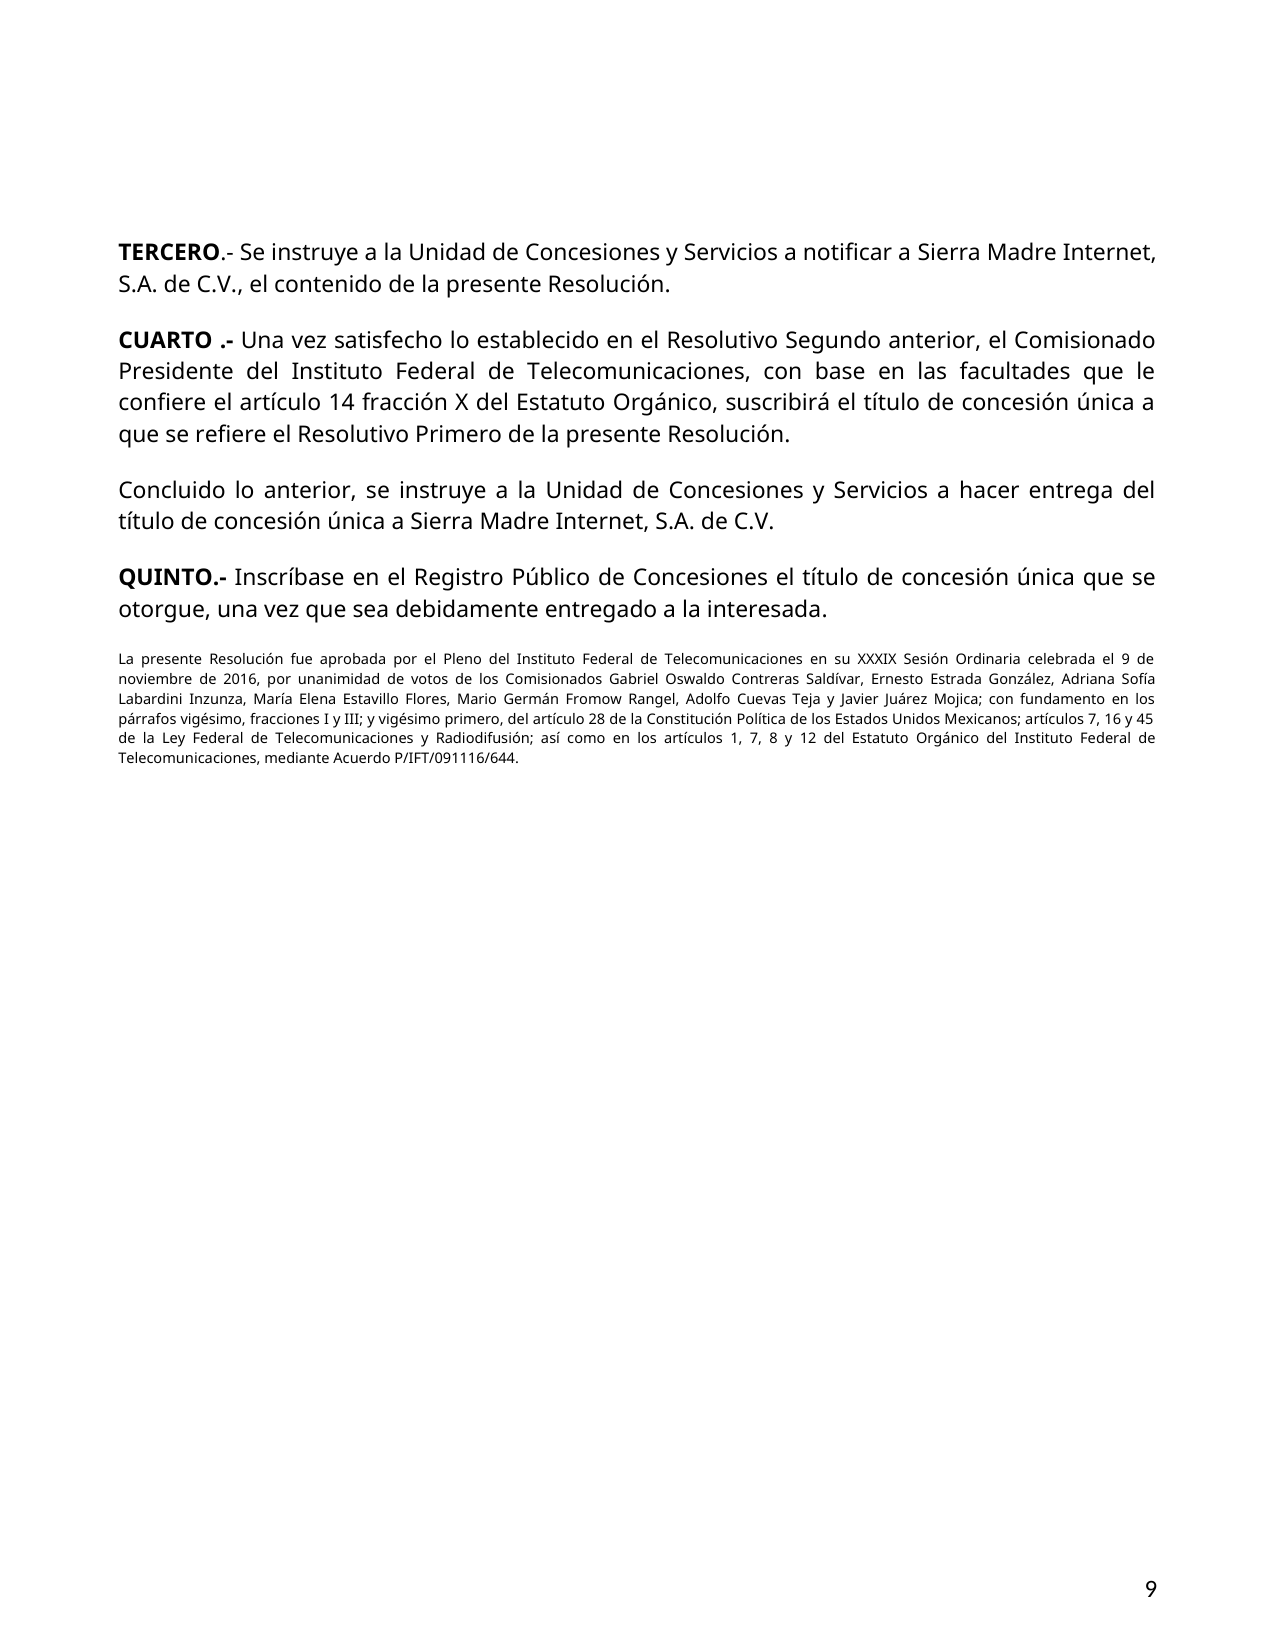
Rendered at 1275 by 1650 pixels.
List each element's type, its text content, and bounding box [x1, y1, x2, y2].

text Concluido lo anterior, se instruye a la Unidad de Concesiones y Servicios a hacer entrega del título de concesión única a Sierra Madre Internet, S.A. de C.V. [118, 474, 1157, 536]
list La presente Resolución fue aprobada por el Pleno del Instituto Federal de Telecomunicaciones en su XXXIX Sesión Ordinaria celebrada el 9 de noviembre de 2016, por unanimidad de votos de los Comisionados Gabriel Oswaldo Contreras Saldívar, Ernesto Estrada González, Adriana Sofía Labardini Inzunza, María Elena Estavillo Flores, Mario Germán Fromow Rangel, Adolfo Cuevas Teja y Javier Juárez Mojica; con fundamento en los párrafos vigésimo, fracciones I y III; y vigésimo primero, del artículo 28 de la Constitución Política de los Estados Unidos Mexicanos; artículos 7, 16 y 45 de la Ley Federal de Telecomunicaciones y Radiodifusión; así como en los artículos 1, 7, 8 y 12 del Estatuto Orgánico del Instituto Federal de Telecomunicaciones, mediante Acuerdo P/IFT/091116/644. [118, 649, 1157, 768]
text TERCERO.- Se instruye a la Unidad de Concesiones y Servicios a notificar a Sierra Madre Internet, S.A. de C.V., el contenido de la presente Resolución. [118, 236, 1157, 299]
text CUARTO .- Una vez satisfecho lo establecido en el Resolutivo Segundo anterior, el Comisionado Presidente del Instituto Federal de Telecomunicaciones, con base en las facultades que le confiere el artículo 14 fracción X del Estatuto Orgánico, suscribirá el título de concesión única a que se refiere el Resolutivo Primero de la presente Resolución. [118, 324, 1157, 449]
text QUINTO.- Inscríbase en el Registro Público de Concesiones el título de concesión única que se otorgue, una vez que sea debidamente entregado a la interesada. [118, 561, 1157, 624]
